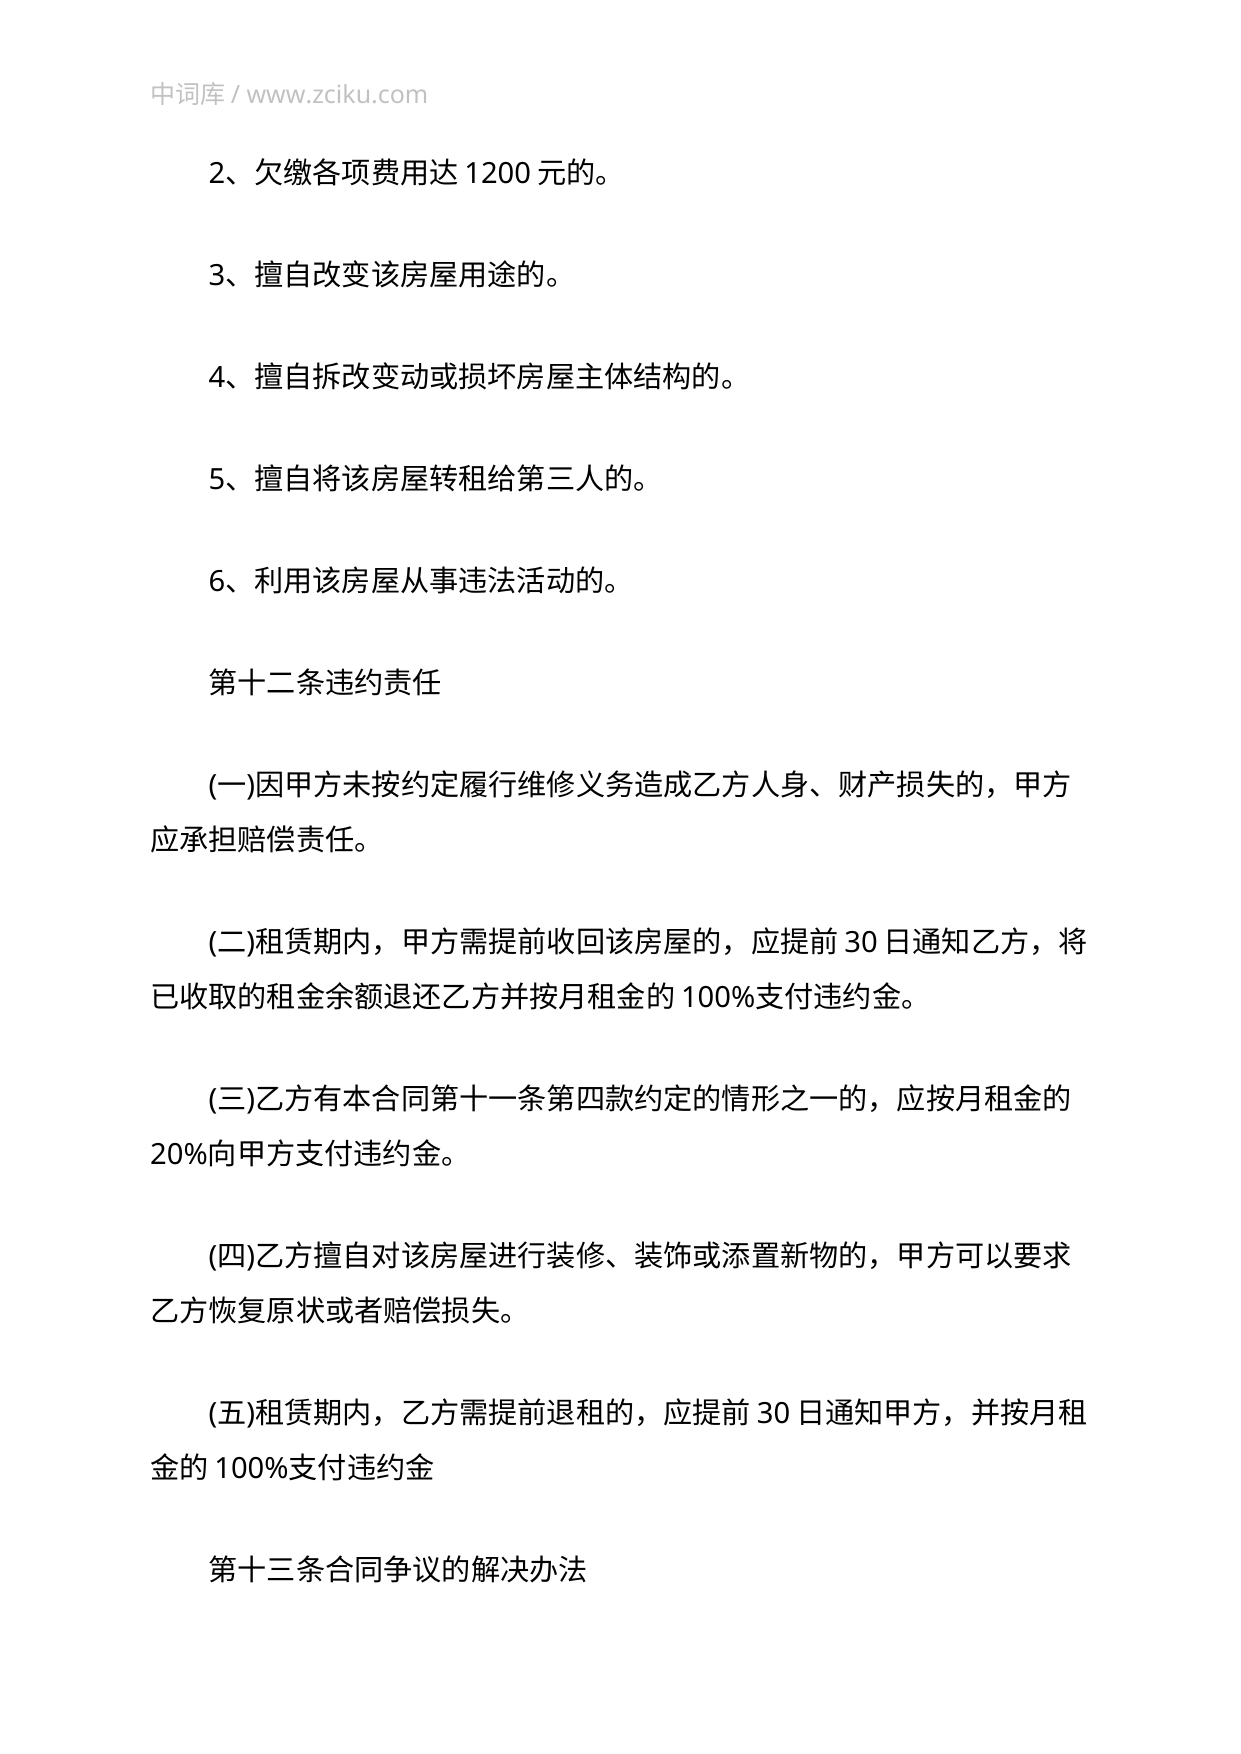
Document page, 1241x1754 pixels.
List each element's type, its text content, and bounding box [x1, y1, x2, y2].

text 6、利用该房屋从事违法活动的。 [150, 558, 1090, 600]
text 2、欠缴各项费用达1200元的。 [150, 150, 1090, 192]
text (二)租赁期内，甲方需提前收回该房屋的，应提前30日通知乙方，将已收取的租金余额退还乙方并按月租金的100%支付违约金。 [150, 918, 1090, 1016]
text (一)因甲方未按约定履行维修义务造成乙方人身、财产损失的，甲方应承担赔偿责任。 [150, 762, 1090, 859]
text (四)乙方擅自对该房屋进行装修、装饰或添置新物的，甲方可以要求乙方恢复原状或者赔偿损失。 [150, 1232, 1090, 1330]
text 4、擅自拆改变动或损坏房屋主体结构的。 [150, 354, 1090, 396]
text 第十二条违约责任 [150, 660, 1090, 702]
text (三)乙方有本合同第十一条第四款约定的情形之一的，应按月租金的20%向甲方支付违约金。 [150, 1075, 1090, 1173]
text 5、擅自将该房屋转租给第三人的。 [150, 456, 1090, 498]
text 第十三条合同争议的解决办法 [150, 1546, 1090, 1588]
text 3、擅自改变该房屋用途的。 [150, 252, 1090, 294]
text (五)租赁期内，乙方需提前退租的，应提前30日通知甲方，并按月租金的100%支付违约金 [150, 1389, 1090, 1487]
